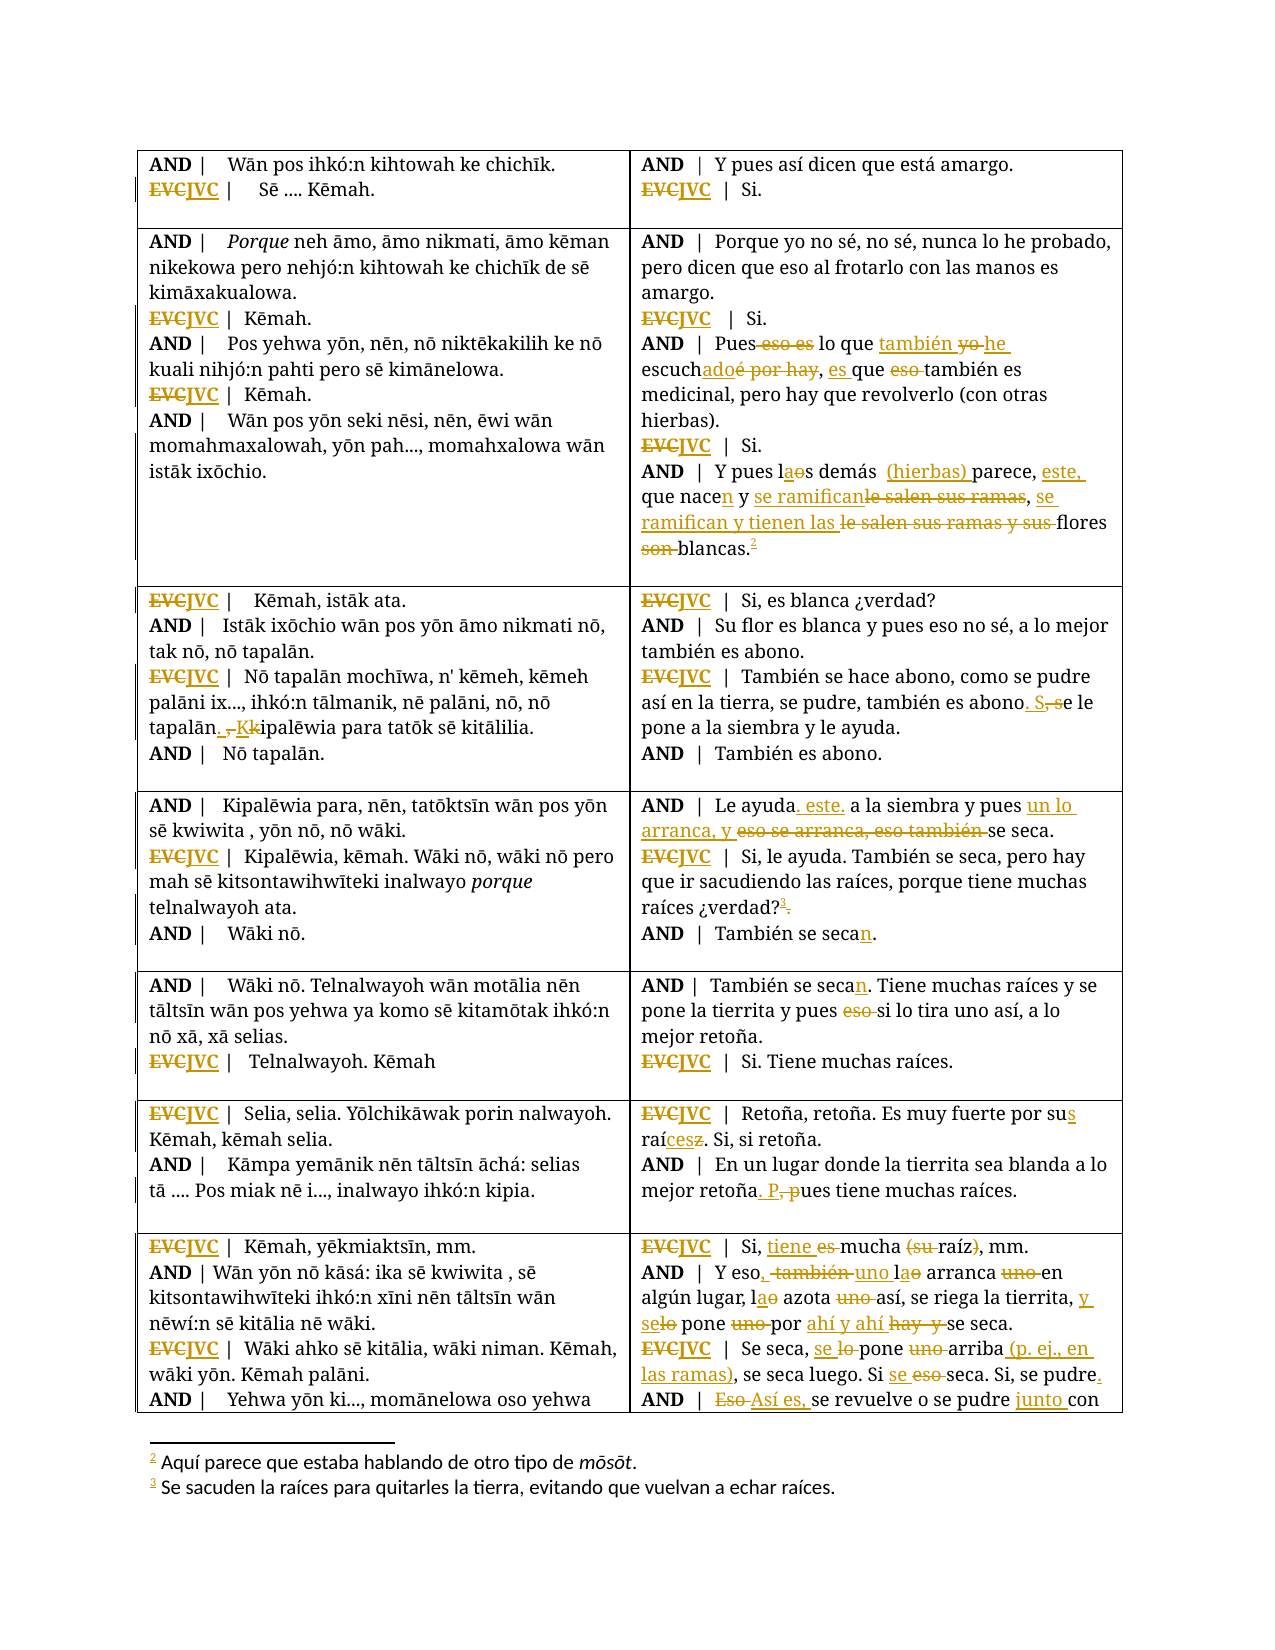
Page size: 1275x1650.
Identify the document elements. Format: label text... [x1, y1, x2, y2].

table_cell | Si, es blanca ¿verdad? AND | Su flor es blanca y pues eso no sé, a lo mejor también es abono. | También se hace abono, como se pudre así en la tierra, se pudre, también es abonoe le pone a la siembra y le ayuda. AND | También es abono. [631, 587, 1122, 791]
table_cell | Retoña, retoña. Es muy fuerte por su raí. Si, si retoña. AND | En un lugar donde la tierrita sea blanda a lo mejor retoñaues tiene muchas raíces. [631, 1101, 1122, 1232]
table_cell AND | Le ayuda a la siembra y pues se seca. | Si, le ayuda. También se seca, pero hay que ir sacudiendo las raíces, porque tiene muchas raíces ¿verdad? AND | También se seca. [631, 792, 1122, 971]
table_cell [631, 1234, 1122, 1412]
table_cell AND | Y pues así dicen que está amargo. | Si. [631, 151, 1122, 228]
table_cell | Kēmah, istāk ata. AND | Istāk ixōchio wān pos yōn āmo nikmati nō, tak nō, nō tapalān. | Nō tapalān mochīwa, n' kēmeh, kēmeh palāni ix..., ihkó:n tālmanik, nē palāni, nō, nō tapalānipalēwia para tatōk sē kitālilia. AND | Nō tapalān. [138, 587, 629, 791]
table_cell | Selia, selia. Yōlchikāwak porin nalwayoh. Kēmah, kēmah selia. AND | Kāmpa yemānik nēn tāltsīn āchá: selias tā .... Pos miak nē i..., inalwayo ihkó:n kipia. [138, 1101, 629, 1232]
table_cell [138, 1234, 629, 1412]
table_cell AND | También se seca. Tiene muchas raíces y se pone la tierrita y pues si lo tira uno así, a lo mejor retoña. | Si. Tiene muchas raíces. [631, 972, 1122, 1099]
table_cell AND | Porque neh āmo, āmo nikmati, āmo kēman nikekowa pero nehjó:n kihtowah ke chichīk de sē kimāxakualowa. | Kēmah. AND | Pos yehwa yōn, nēn, nō niktēkakilih ke nō kuali nihjó:n pahti pero sē kimānelowa. | Kēmah. AND | Wān pos yōn seki nēsi, nēn, ēwi wān momahmaxalowah, yōn pah..., momahxalowa wān istāk ixōchio. [138, 229, 629, 586]
table_cell AND | Kipalēwia para, nēn, tatōktsīn wān pos yōn sē kwiwita , yōn nō, nō wāki. | Kipalēwia, kēmah. Wāki nō, wāki nō pero mah sē kitsontawihwīteki inalwayo porque telnalwayoh ata. AND | Wāki nō. [138, 792, 629, 971]
table_cell AND | Porque yo no sé, no sé, nunca lo he probado, pero dicen que eso al frotarlo con las manos es amargo. | Si. AND | Pues lo que escuch, que también es medicinal, pero hay que revolverlo (con otras hierbas). | Si. AND | Y pues ls demás parece, que nace y , flores blancas. [631, 229, 1122, 586]
table_cell AND | Wāki nō. Telnalwayoh wān motālia nēn tāltsīn wān pos yehwa ya komo sē kitamōtak ihkó:n nō xā, xā selias. | Telnalwayoh. Kēmah [138, 972, 629, 1099]
table_cell AND | Wān pos ihkó:n kihtowah ke chichīk. | Sē .... Kēmah. [138, 151, 629, 228]
